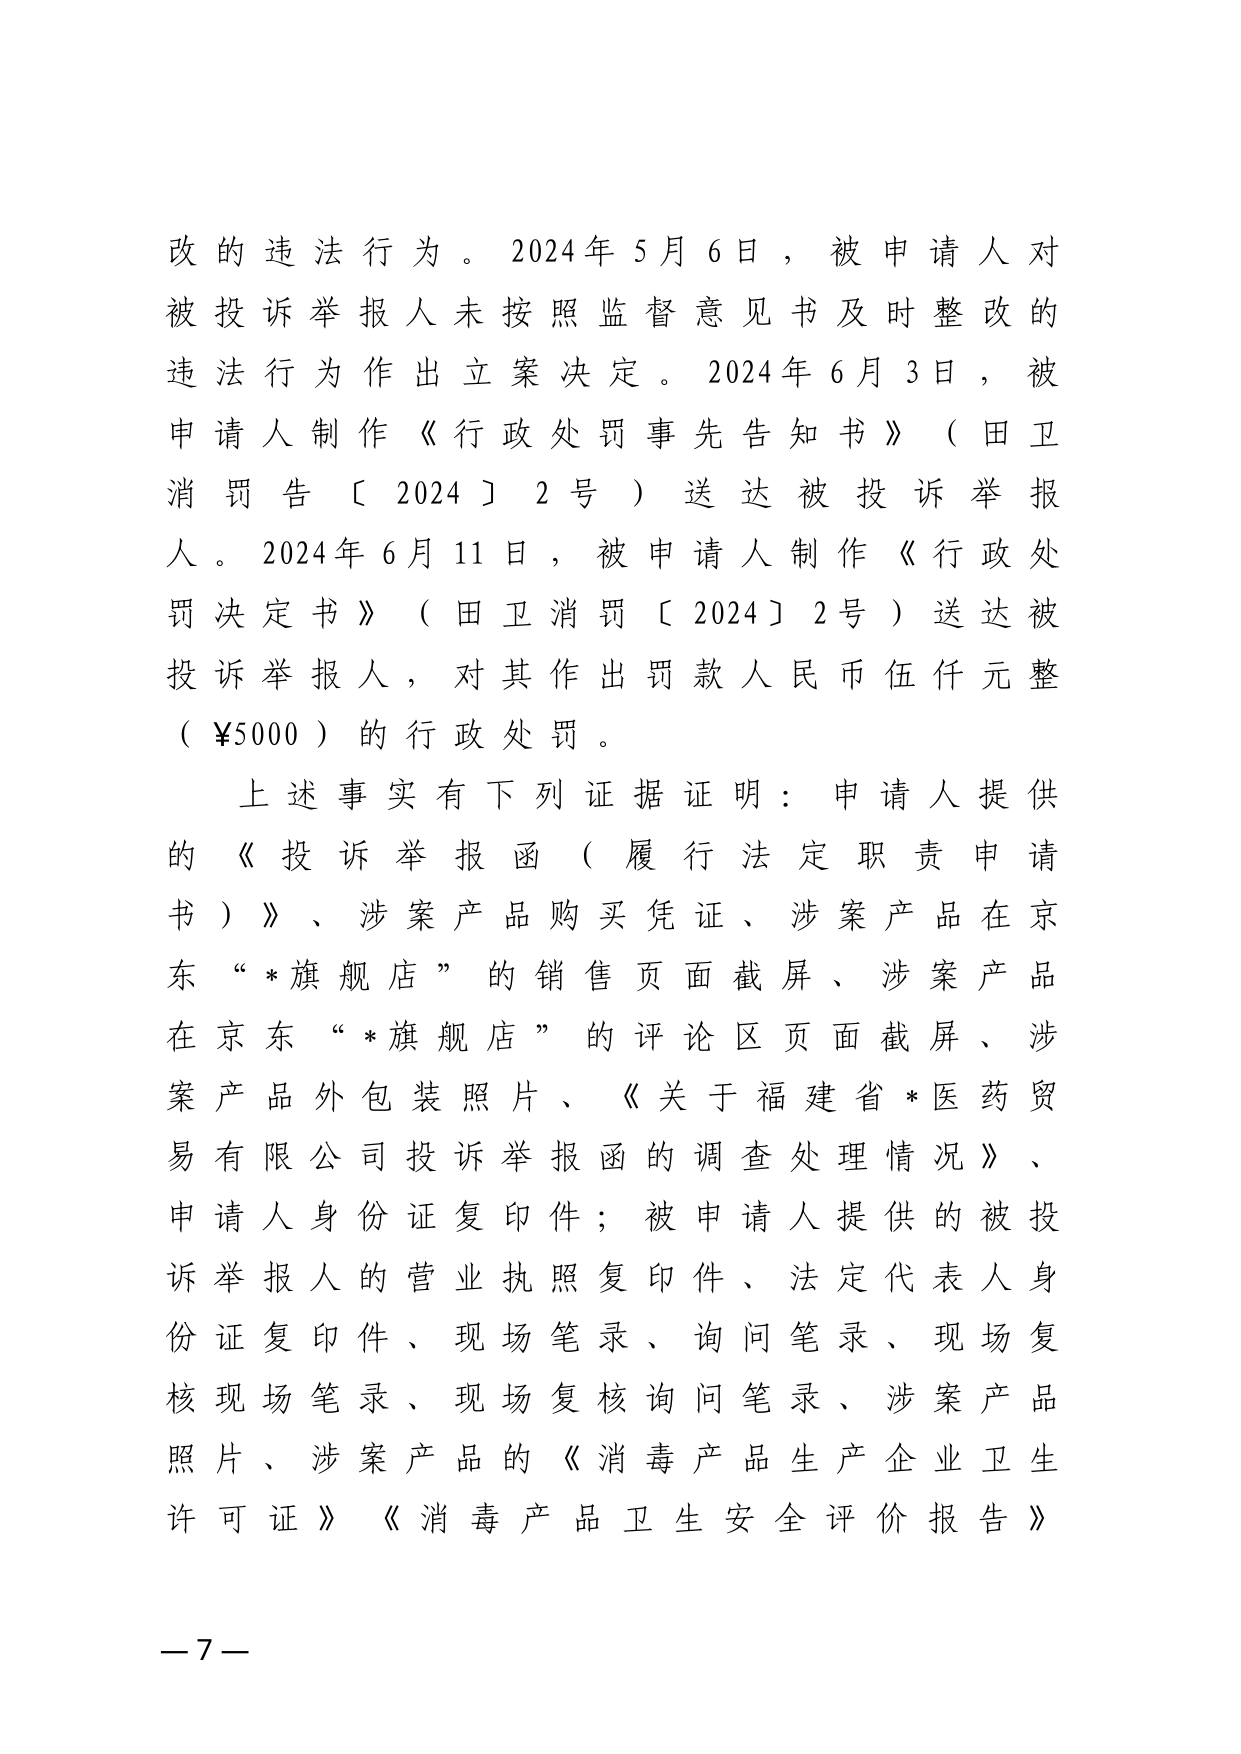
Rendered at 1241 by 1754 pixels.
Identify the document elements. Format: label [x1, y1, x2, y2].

text [165, 219, 1075, 762]
text [165, 762, 1075, 1546]
